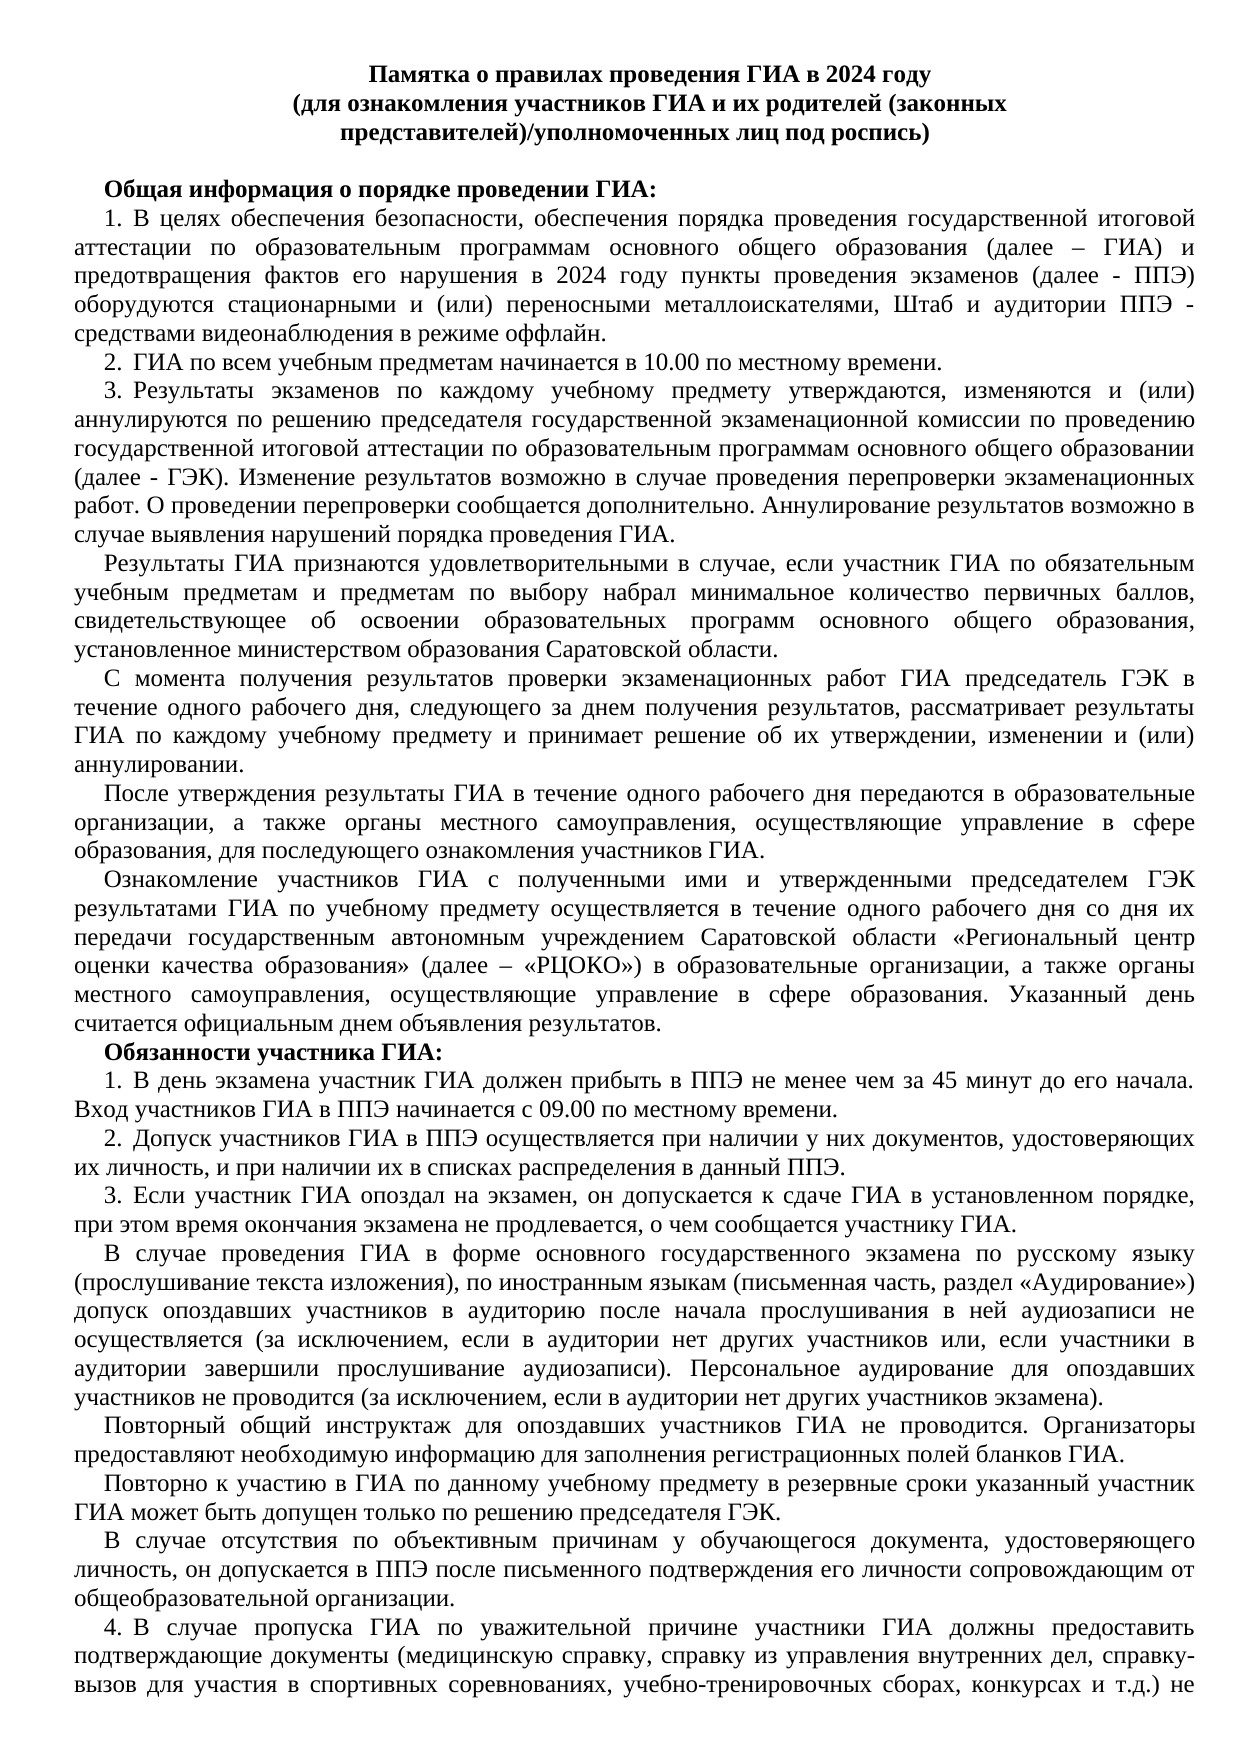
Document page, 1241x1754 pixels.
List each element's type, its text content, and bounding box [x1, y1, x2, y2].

text Общая информация о порядке проведении ГИА: [74, 174, 1196, 203]
text Обязанности участника ГИА: [74, 1037, 1196, 1065]
list Результаты экзаменов по каждому учебному предмету утверждаются, изменяются и (или) аннулируются по решению председателя государственной экзаменационной комиссии по проведению государственной итоговой аттестации по образовательным программам основного общего образовании (далее - ГЭК). Изменение результатов возможно в случае проведения перепроверки экзаменационных работ. О проведении перепроверки сообщается дополнительно. Аннулирование результатов возможно в случае выявления нарушений порядка проведения ГИА. [74, 375, 1196, 548]
list ГИА по всем учебным предметам начинается в 10.00 по местному времени. [74, 347, 1196, 375]
text После утверждения результаты ГИА в течение одного рабочего дня передаются в образовательные организации, а также органы местного самоуправления, осуществляющие управление в сфере образования, для последующего ознакомления участников ГИА. [74, 778, 1196, 864]
text (для ознакомления участников ГИА и их родителей (законных представителей)/уполномоченных лиц под роспись) [74, 88, 1196, 145]
text В случае отсутствия по объективным причинам у обучающегося документа, удостоверяющего личность, он допускается в ППЭ после письменного подтверждения его личности сопровождающим от общеобразовательной организации. [74, 1525, 1196, 1612]
text Результаты ГИА признаются удовлетворительными в случае, если участник ГИА по обязательным учебным предметам и предметам по выбору набрал минимальное количество первичных баллов, свидетельствующее об освоении образовательных программ основного общего образования, установленное министерством образования Саратовской области. [74, 548, 1196, 663]
list В целях обеспечения безопасности, обеспечения порядка проведения государственной итоговой аттестации по образовательным программам основного общего образования (далее – ГИА) и предотвращения фактов его нарушения в 2024 году пункты проведения экзаменов (далее - ППЭ) оборудуются стационарными и (или) переносными металлоискателями, Штаб и аудитории ППЭ - средствами видеонаблюдения в режиме оффлайн. [74, 203, 1196, 347]
list Допуск участников ГИА в ППЭ осуществляется при наличии у них документов, удостоверяющих их личность, и при наличии их в списках распределения в данный ППЭ. [74, 1123, 1196, 1180]
text Повторный общий инструктаж для опоздавших участников ГИА не проводится. Организаторы предоставляют необходимую информацию для заполнения регистрационных полей бланков ГИА. [74, 1410, 1196, 1468]
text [74, 1612, 1196, 1698]
text Памятка о правилах проведения ГИА в 2024 году [74, 59, 1196, 88]
text В случае проведения ГИА в форме основного государственного экзамена по русскому языку (прослушивание текста изложения), по иностранным языкам (письменная часть, раздел «Аудирование») допуск опоздавших участников в аудиторию после начала прослушивания в ней аудиозаписи не осуществляется (за исключением, если в аудитории нет других участников или, если участники в аудитории завершили прослушивание аудиозаписи). Персональное аудирование для опоздавших участников не проводится (за исключением, если в аудитории нет других участников экзамена). [74, 1238, 1196, 1410]
list В день экзамена участник ГИА должен прибыть в ППЭ не менее чем за 45 минут до его начала. Вход участников ГИА в ППЭ начинается с 09.00 по местному времени. [74, 1065, 1196, 1123]
text Повторно к участию в ГИА по данному учебному предмету в резервные сроки указанный участник ГИА может быть допущен только по решению председателя ГЭК. [74, 1468, 1196, 1525]
list Если участник ГИА опоздал на экзамен, он допускается к сдаче ГИА в установленном порядке, при этом время окончания экзамена не продлевается, о чем сообщается участнику ГИА. [74, 1180, 1196, 1238]
text Ознакомление участников ГИА с полученными ими и утвержденными председателем ГЭК результатами ГИА по учебному предмету осуществляется в течение одного рабочего дня со дня их передачи государственным автономным учреждением Саратовской области «Региональный центр оценки качества образования» (далее – «РЦОКО») в образовательные организации, а также органы местного самоуправления, осуществляющие управление в сфере образования. Указанный день считается официальным днем объявления результатов. [74, 864, 1196, 1037]
text С момента получения результатов проверки экзаменационных работ ГИА председатель ГЭК в течение одного рабочего дня, следующего за днем получения результатов, рассматривает результаты ГИА по каждому учебному предмету и принимает решение об их утверждении, изменении и (или) аннулировании. [74, 663, 1196, 778]
